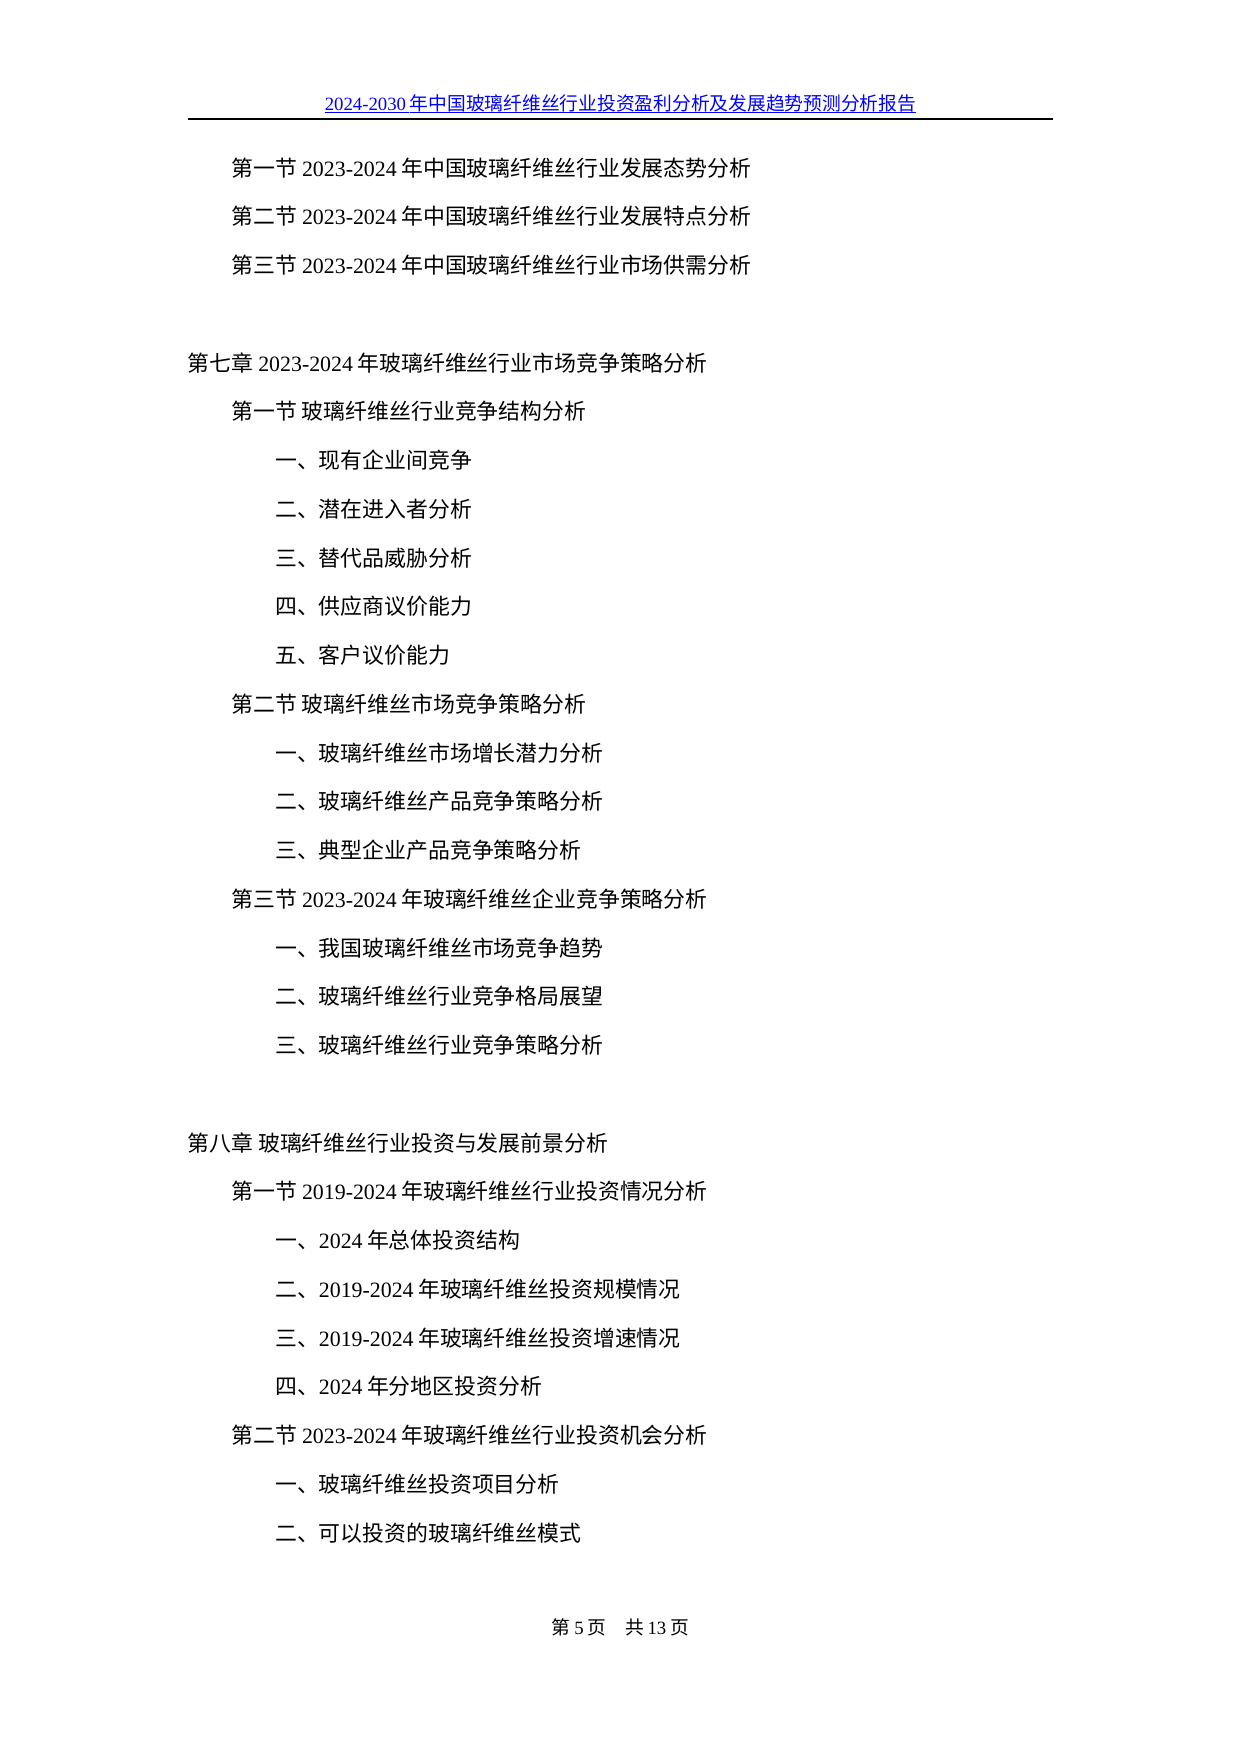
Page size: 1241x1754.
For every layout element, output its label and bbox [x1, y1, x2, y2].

text [187, 150, 1053, 1548]
